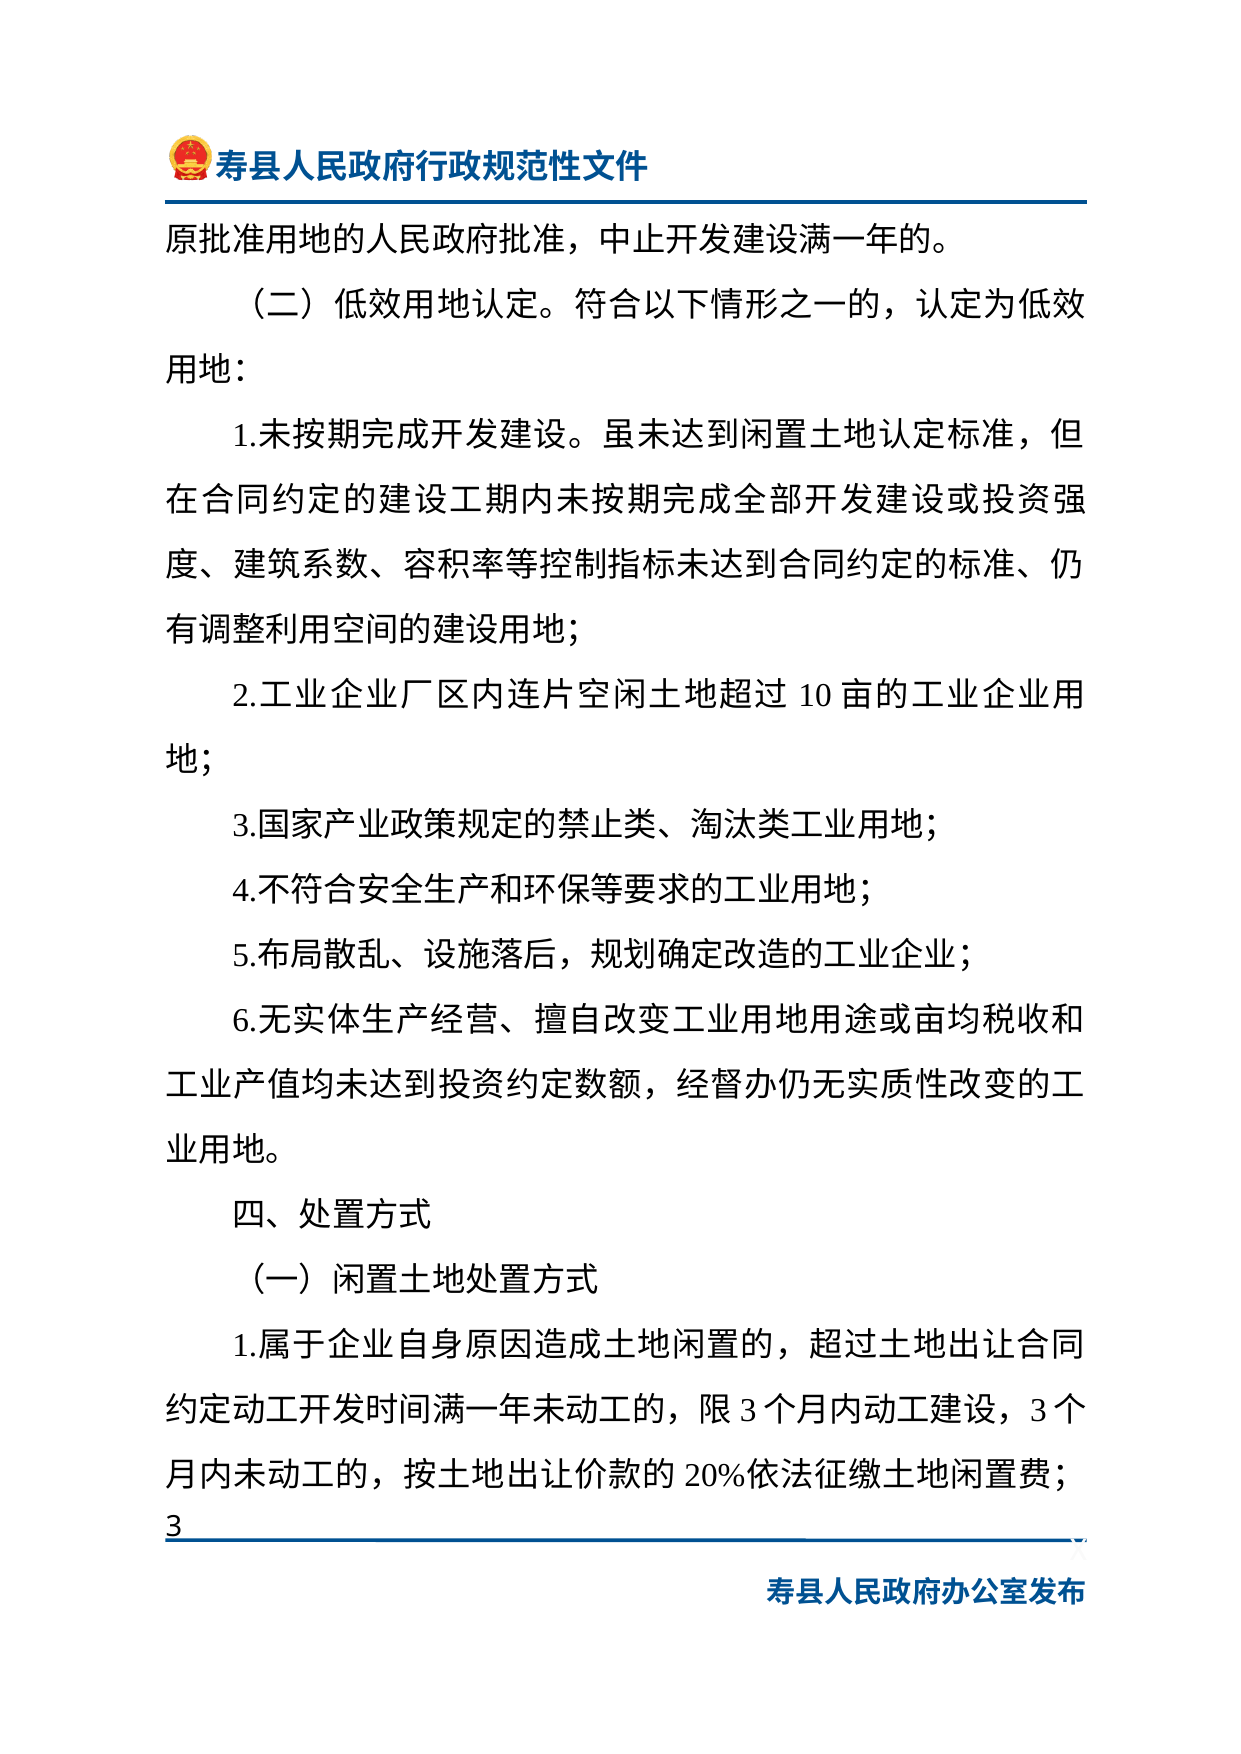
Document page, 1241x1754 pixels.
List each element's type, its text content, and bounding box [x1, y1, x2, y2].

text （一）闲置土地处置方式 [165, 1245, 1087, 1310]
text 6.无实体生产经营、擅自改变工业用地用途或亩均税收和工业产值均未达到投资约定数额，经督办仍无实质性改变的工业用地。 [165, 985, 1087, 1180]
text 2.已动工开发建设但已完成开发建设面积占应动工开发建设总面积不足1/3或者已投资额占总投资额不足25%，且未经原批准用地的人民政府批准，中止开发建设满一年的。 [165, 205, 1087, 270]
text 3.国家产业政策规定的禁止类、淘汰类工业用地； [165, 790, 1087, 855]
text （二）低效用地认定。符合以下情形之一的，认定为低效用地： [165, 270, 1087, 400]
picture [165, 134, 216, 184]
text 2.工业企业厂区内连片空闲土地超过10亩的工业企业用地； [165, 660, 1087, 790]
text 1.属于企业自身原因造成土地闲置的，超过土地出让合同约定动工开发时间满一年未动工的，限3个月内动工建设，3个月内未动工的，按土地出让价款的20%依法征缴土地闲置费；满两年未动工的，限3个月内动工建设，3个月内未动工的，无偿收回土地使用权。 [165, 1310, 1087, 1505]
text 4.不符合安全生产和环保等要求的工业用地； [165, 855, 1087, 920]
text 5.布局散乱、设施落后，规划确定改造的工业企业； [165, 920, 1087, 985]
text 四、处置方式 [165, 1180, 1087, 1245]
text 1.未按期完成开发建设。虽未达到闲置土地认定标准，但在合同约定的建设工期内未按期完成全部开发建设或投资强度、建筑系数、容积率等控制指标未达到合同约定的标准、仍有调整利用空间的建设用地； [165, 400, 1087, 660]
